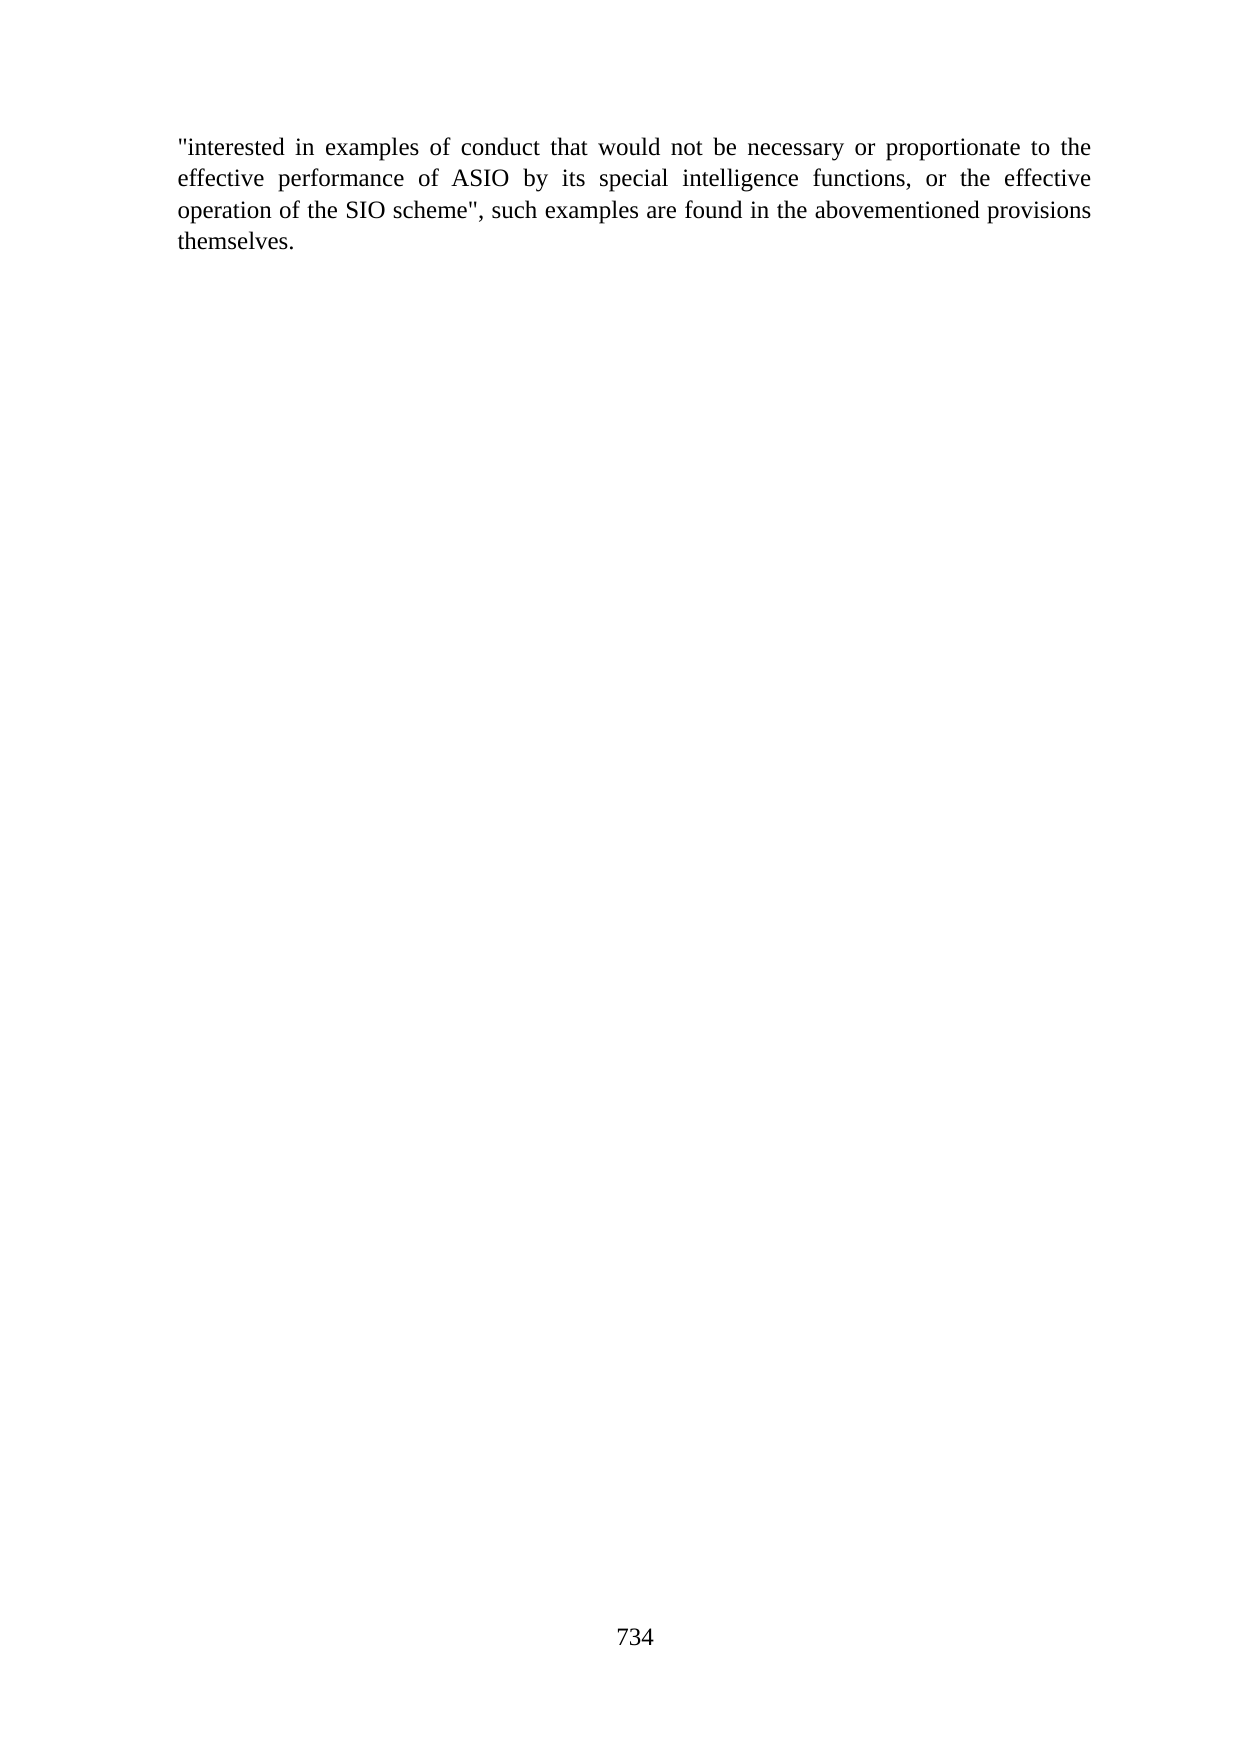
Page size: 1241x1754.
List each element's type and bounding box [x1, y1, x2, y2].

text [177, 132, 1092, 255]
